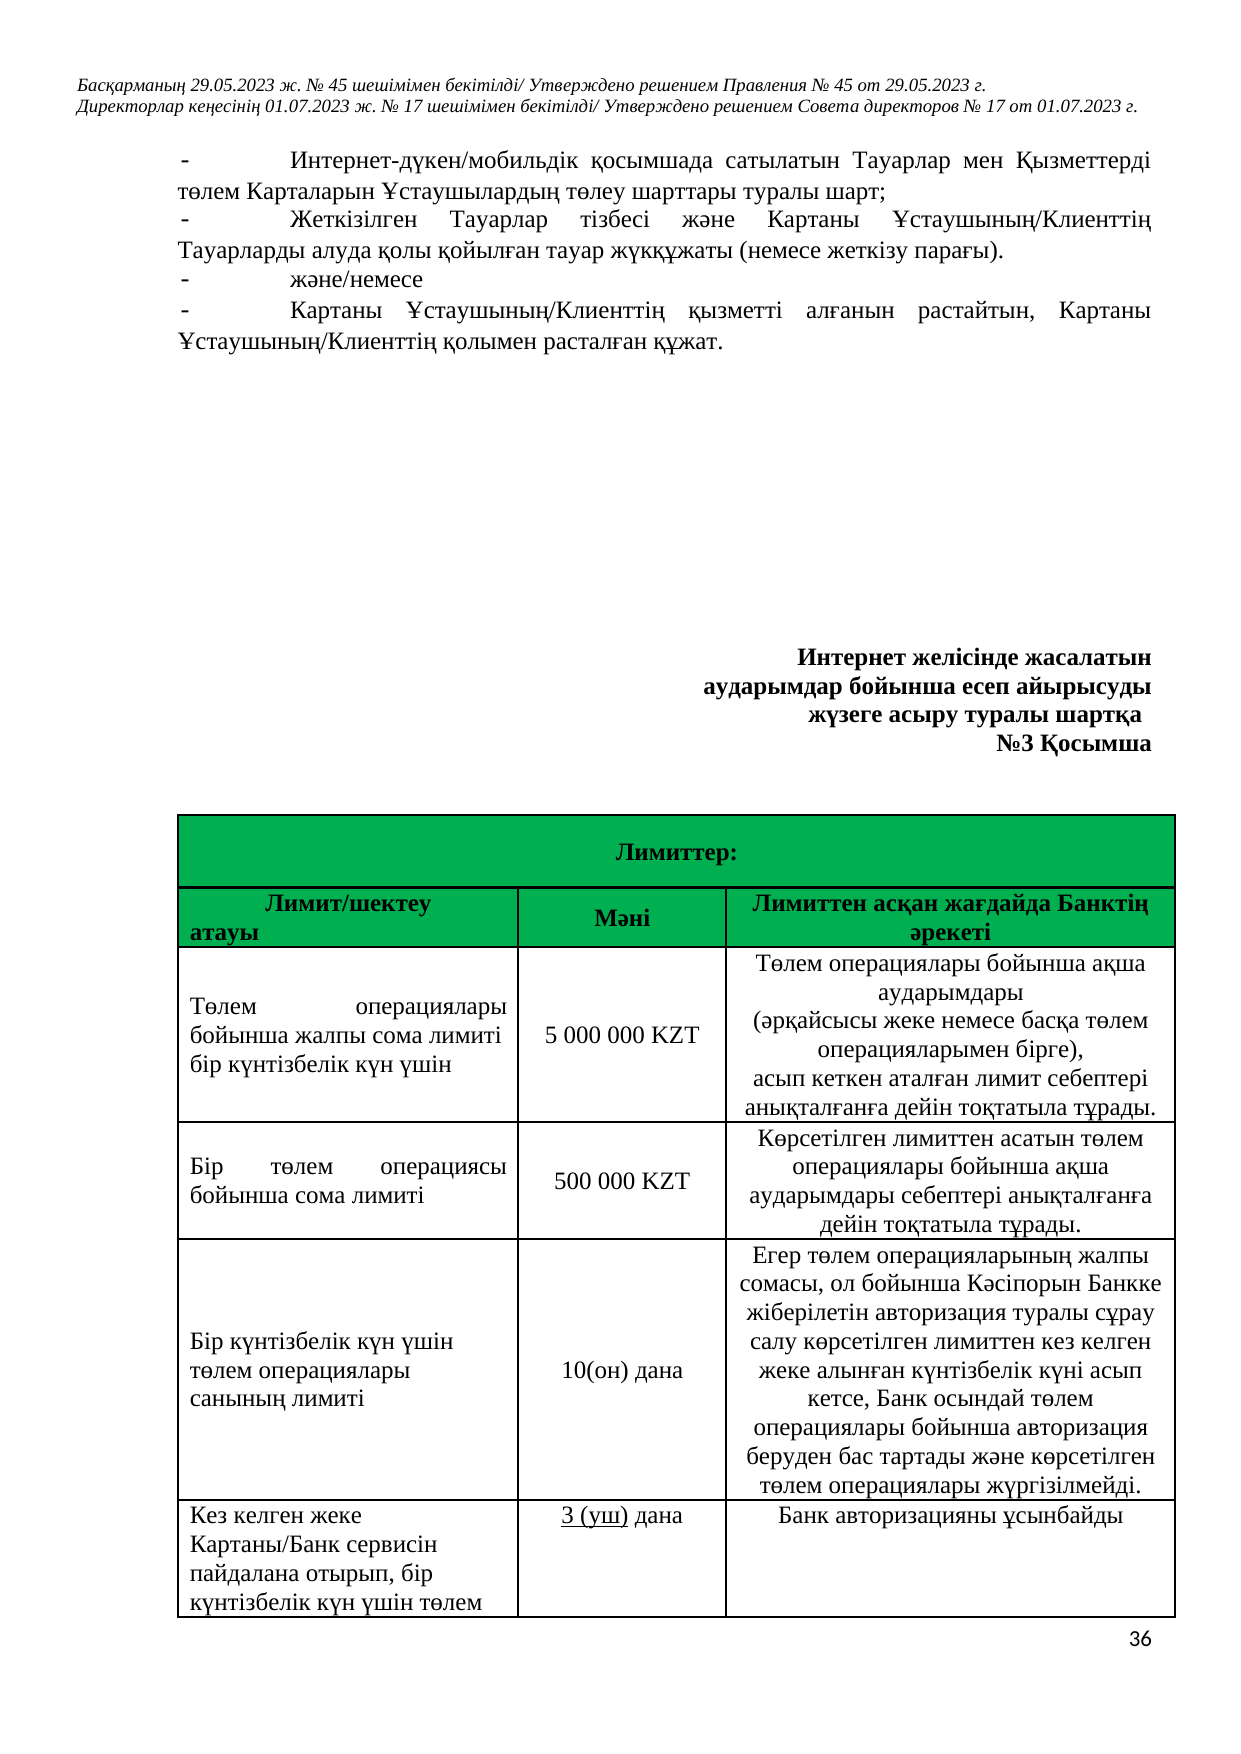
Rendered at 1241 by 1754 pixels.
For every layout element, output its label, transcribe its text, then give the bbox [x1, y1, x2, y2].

list Интернет-дүкен/мобильдік қосымшада сатылатын Тауарлар мен Қызметтерді төлем Карталарын Ұстаушылардың төлеу шарттары туралы шарт; [177, 145, 1152, 204]
table_cell Төлем операциялары бойынша ақша аударымдары (әрқайсысы жеке немесе басқа төлем операцияларымен бірге), асып кеткен аталған лимит себептері анықталғанға дейін тоқтатыла тұрады. [727, 948, 1174, 1121]
text Интернет желісінде жасалатын [177, 642, 1152, 671]
list Картаны Ұстаушының/Клиенттің қызметті алғанын растайтын, Картаны Ұстаушының/Клиенттің қолымен расталған құжат. [177, 295, 1152, 354]
table_cell Бір күнтізбелік күн үшін төлем операциялары санының лимиті [179, 1240, 517, 1498]
table_cell Мәні [519, 889, 725, 946]
table_cell Лимиттен асқан жағдайда Банктің әрекеті [727, 889, 1174, 946]
text аударымдар бойынша есеп айырысуды [177, 671, 1152, 699]
table_cell Лимит/шектеу атауы [179, 889, 517, 946]
text жүзеге асыру туралы шартқа [798, 699, 1152, 728]
table_cell Бір төлем операциясы бойынша сома лимиті [179, 1123, 517, 1238]
list Жеткізілген Тауарлар тізбесі және Картаны Ұстаушының/Клиенттің Тауарларды алуда қолы қойылған тауар жүкқұжаты (немесе жеткізу парағы). [177, 204, 1152, 264]
table_cell 3 (уш) дана [519, 1501, 725, 1616]
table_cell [727, 1501, 1174, 1616]
table_cell 500 000 KZT [519, 1123, 725, 1238]
list және/немесе [177, 264, 1152, 295]
table_header Лимиттер: [179, 816, 1174, 886]
text №3 Қосымша [177, 728, 1152, 757]
table_cell Төлем операциялары бойынша жалпы сома лимиті бір күнтізбелік күн үшін [179, 948, 517, 1121]
table_cell Көрсетілген лимиттен асатын төлем операциялары бойынша ақша аударымдары себептері анықталғанға дейін тоқтатыла тұрады. [727, 1123, 1174, 1238]
table_cell 10(он) дана [519, 1240, 725, 1498]
table_cell 5 000 000 KZT [519, 948, 725, 1121]
table_cell Егер төлем операцияларының жалпы сомасы, ол бойынша Кәсіпорын Банкке жіберілетін авторизация туралы сұрау салу көрсетілген лимиттен кез келген жеке алынған күнтізбелік күні асып кетсе, Банк осындай төлем операциялары бойынша авторизация беруден бас тартады және көрсетілген төлем операциялары жүргізілмейді. [727, 1240, 1174, 1498]
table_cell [179, 1501, 517, 1616]
